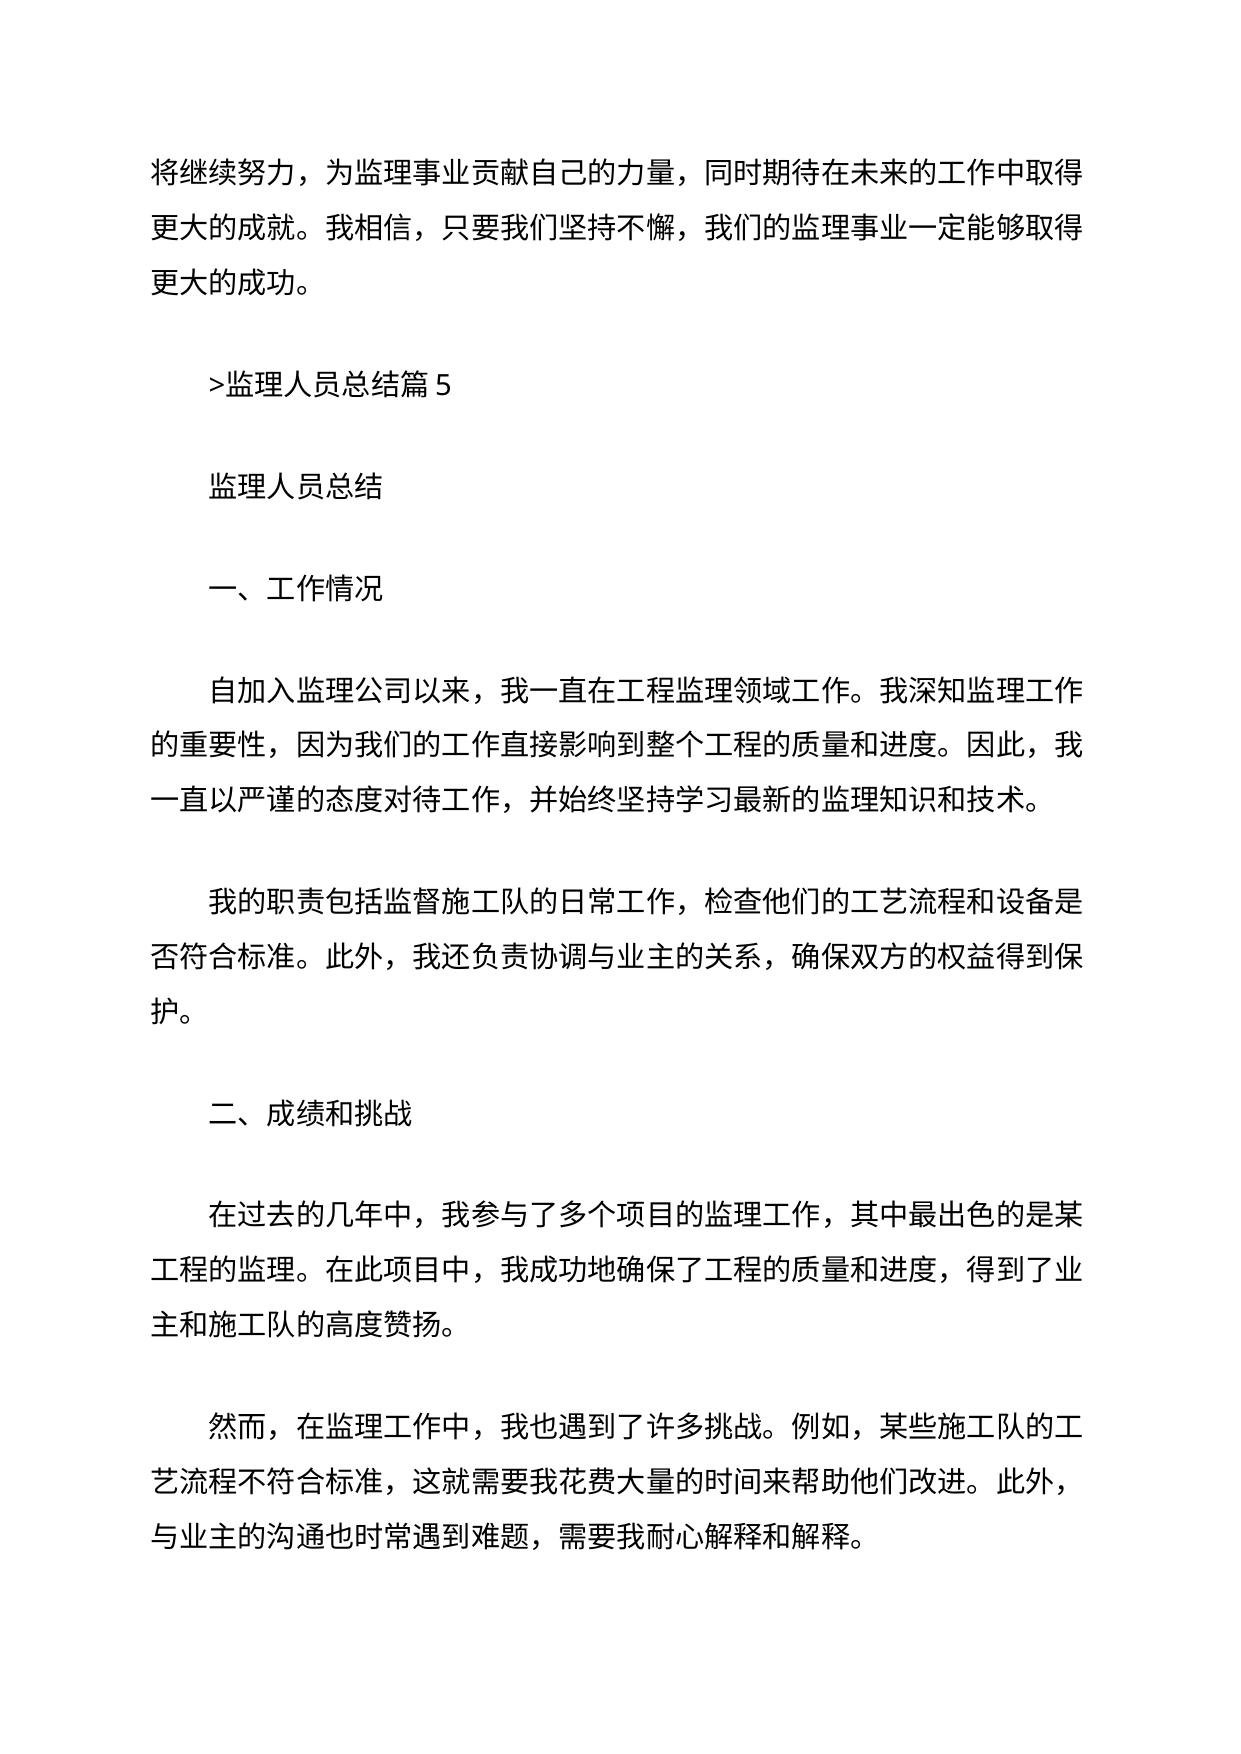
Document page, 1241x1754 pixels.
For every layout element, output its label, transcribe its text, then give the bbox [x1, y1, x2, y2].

text 一、工作情况 [150, 565, 1090, 608]
text 在过去的几年中，我参与了多个项目的监理工作，其中最出色的是某工程的监理。在此项目中，我成功地确保了工程的质量和进度，得到了业主和施工队的高度赞扬。 [150, 1192, 1090, 1344]
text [150, 150, 1090, 302]
text 二、成绩和挑战 [150, 1090, 1090, 1132]
text 我的职责包括监督施工队的日常工作，检查他们的工艺流程和设备是否符合标准。此外，我还负责协调与业主的关系，确保双方的权益得到保护。 [150, 879, 1090, 1031]
text 监理人员总结 [150, 463, 1090, 506]
text 自加入监理公司以来，我一直在工程监理领域工作。我深知监理工作的重要性，因为我们的工作直接影响到整个工程的质量和进度。因此，我一直以严谨的态度对待工作，并始终坚持学习最新的监理知识和技术。 [150, 667, 1090, 819]
text >监理人员总结篇5 [150, 362, 1090, 404]
text 然而，在监理工作中，我也遇到了许多挑战。例如，某些施工队的工艺流程不符合标准，这就需要我花费大量的时间来帮助他们改进。此外，与业主的沟通也时常遇到难题，需要我耐心解释和解释。 [150, 1403, 1090, 1556]
